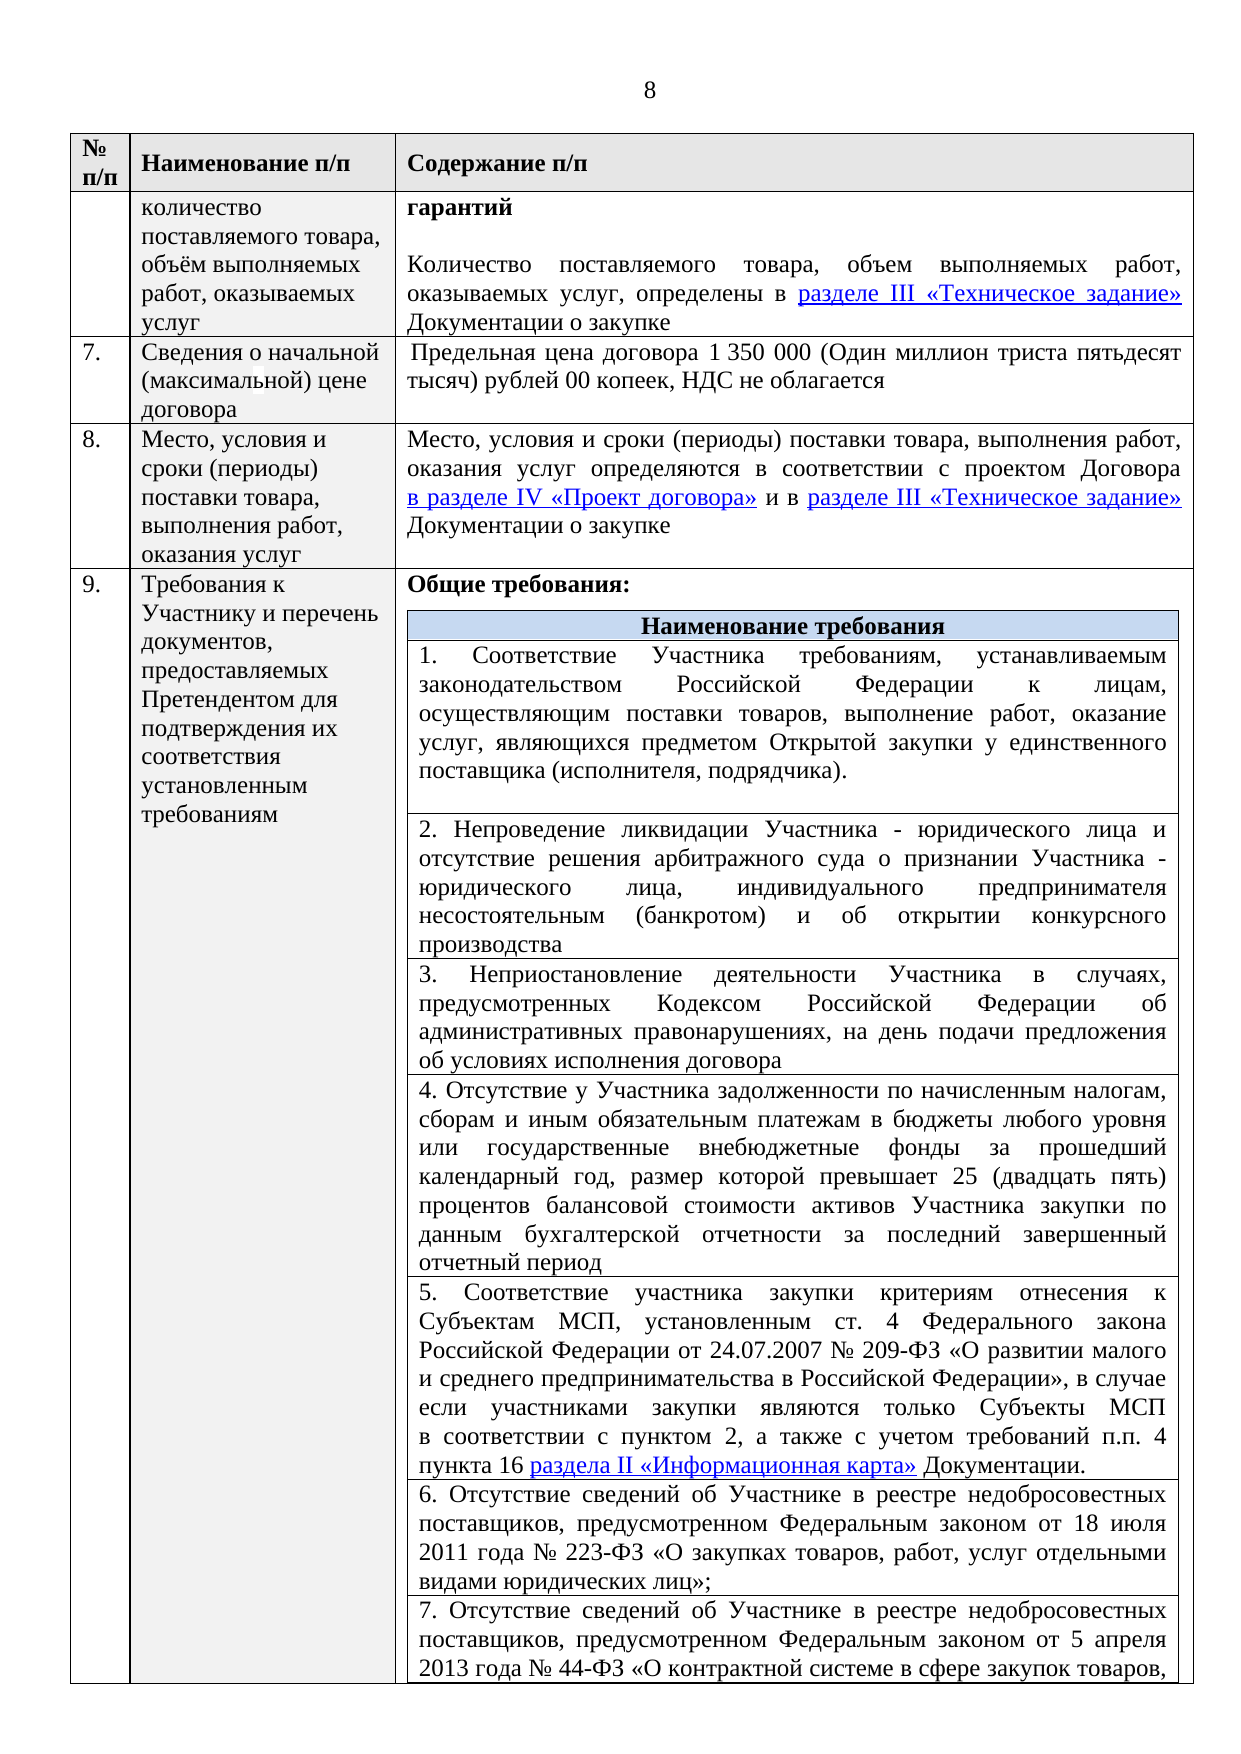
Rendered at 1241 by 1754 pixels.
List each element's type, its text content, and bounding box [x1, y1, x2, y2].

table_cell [396, 192, 1193, 336]
table_cell [71, 192, 129, 336]
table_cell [131, 569, 395, 1683]
table_header № п/п [71, 134, 129, 191]
table_cell [71, 569, 129, 1683]
table_cell Место, условия и сроки (периоды) поставки товара, выполнения работ, оказания услуг определяются в соответствии с проектом Договора в разделе IV «Проект договора» и в разделе III «Техническое задание» Документации о закупке [396, 424, 1193, 568]
table_cell [71, 424, 129, 568]
table_header Содержание п/п [396, 134, 1193, 191]
table_cell [71, 337, 129, 423]
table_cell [131, 192, 395, 336]
table_cell Сведения о начальной (максимальной) цене договора [131, 337, 395, 423]
table_cell Предельная цена договора 1 350 000 (Один миллион триста пятьдесят тысяч) рублей 00 копеек, НДС не облагается [396, 337, 1193, 423]
table_header Наименование п/п [131, 134, 395, 191]
table_cell Место, условия и сроки (периоды) поставки товара, выполнения работ, оказания услуг [131, 424, 395, 568]
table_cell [396, 569, 1193, 1683]
